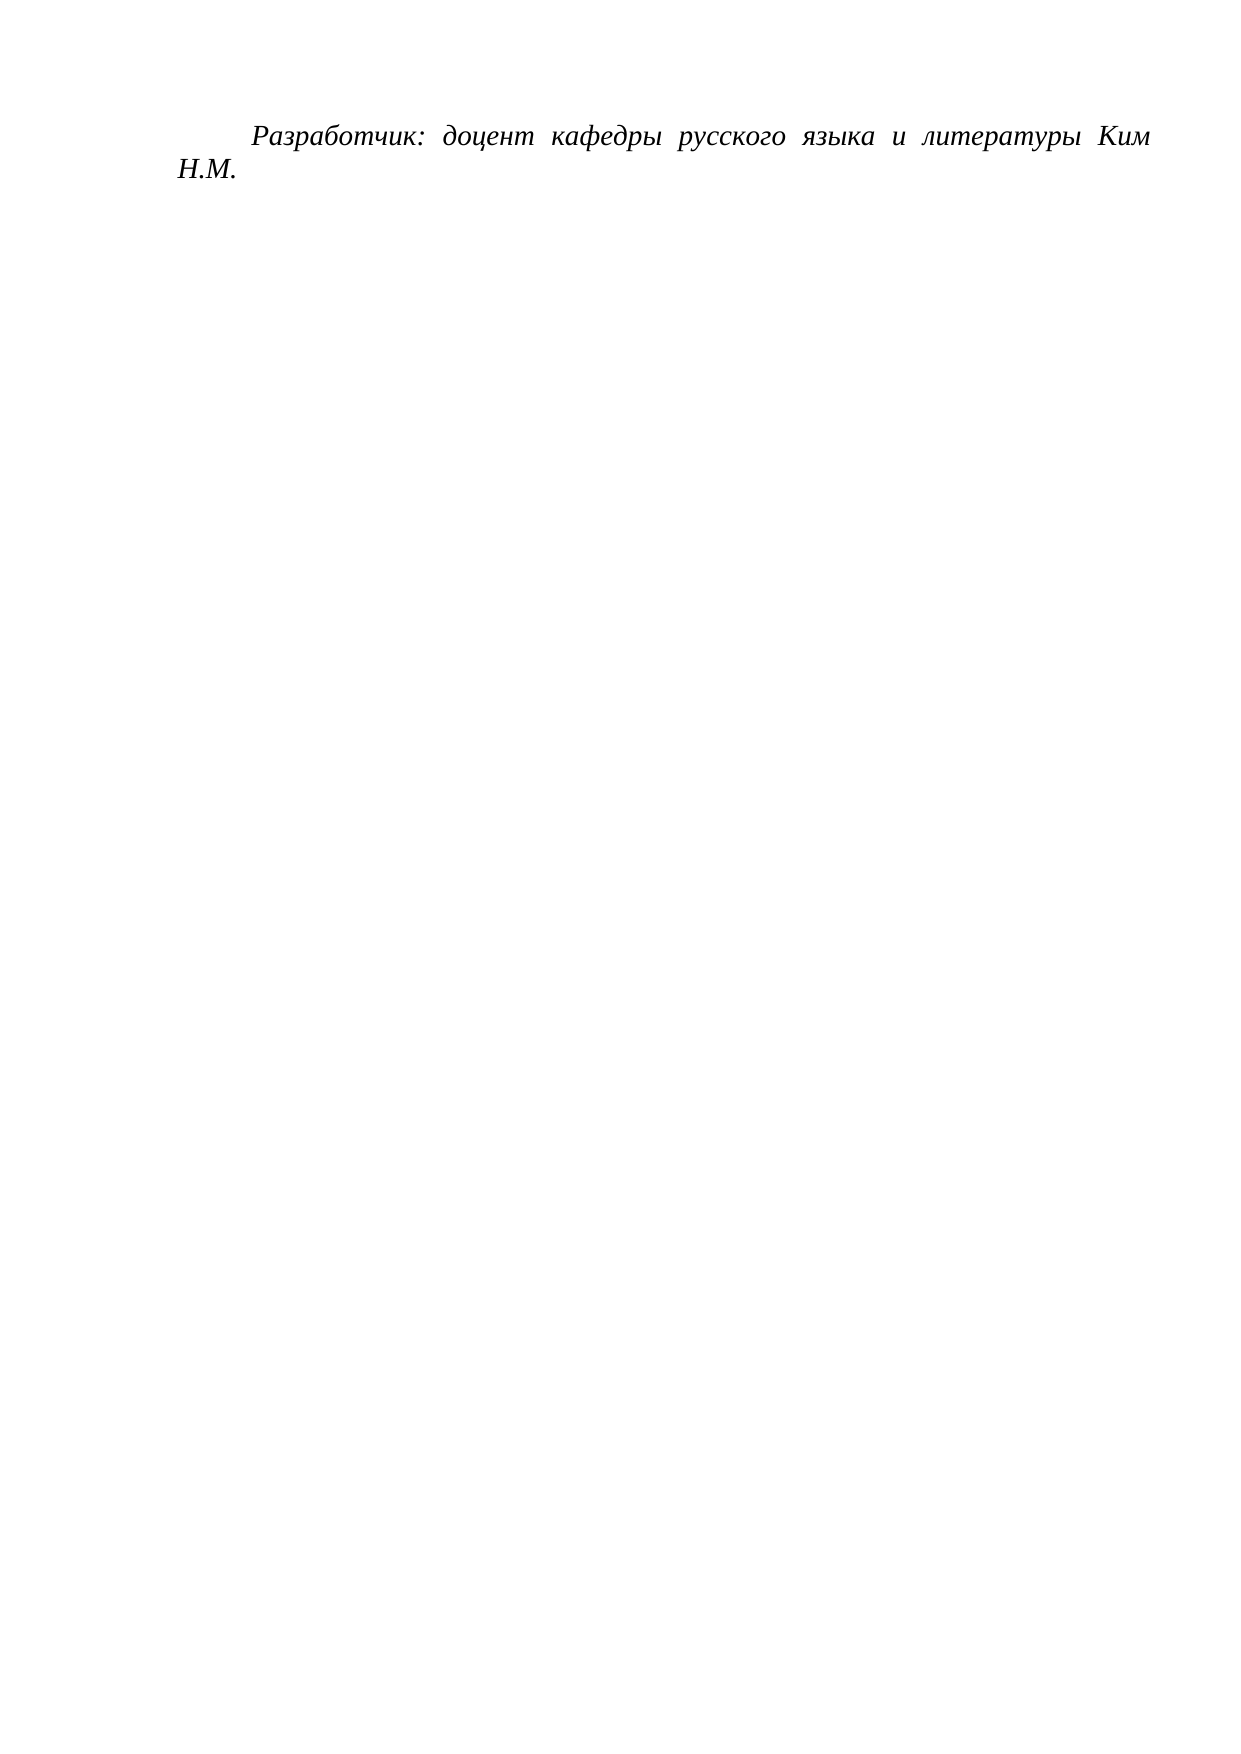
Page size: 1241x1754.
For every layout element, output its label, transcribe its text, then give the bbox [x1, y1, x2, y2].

text Разработчик: доцент кафедры русского языка и литературы Ким Н.М. [177, 118, 1152, 185]
